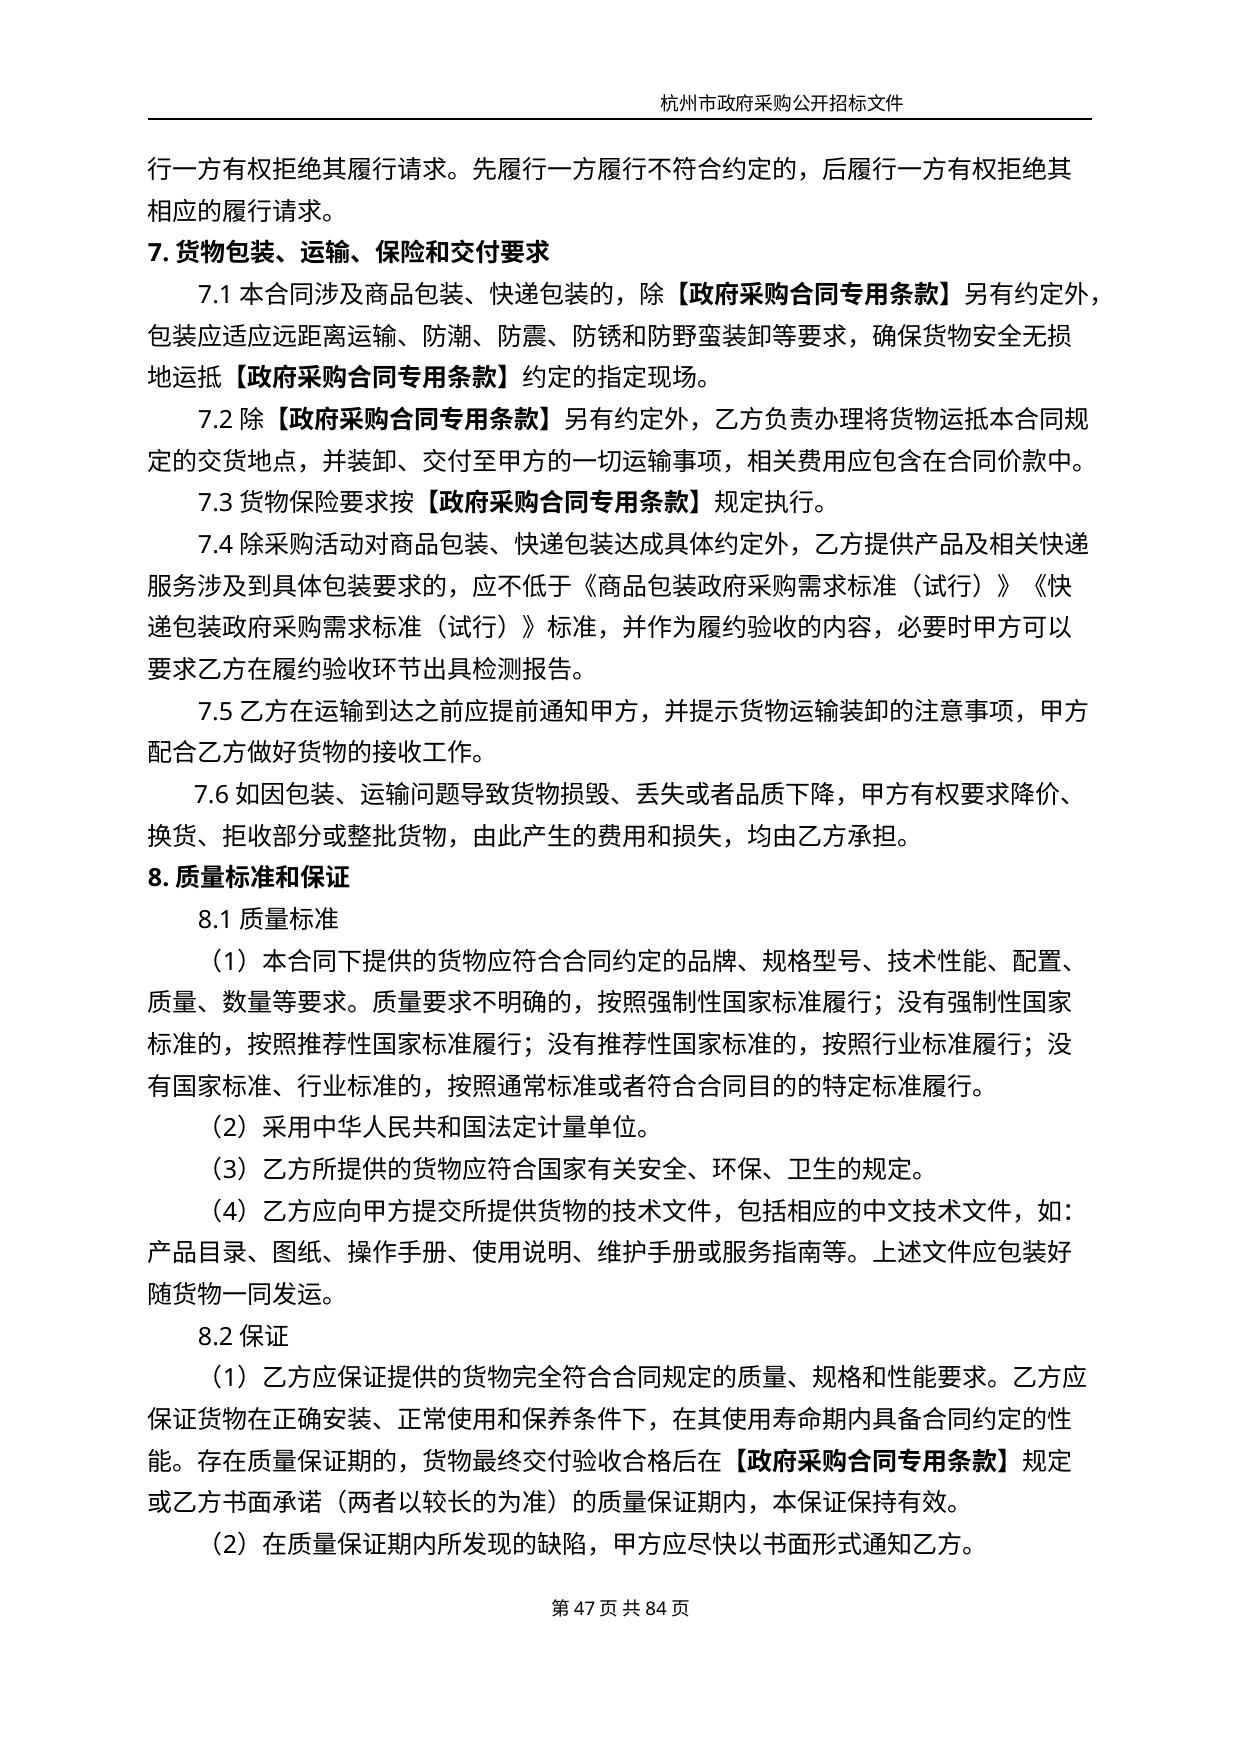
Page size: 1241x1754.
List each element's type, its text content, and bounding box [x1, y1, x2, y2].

text （2）采用中华人民共和国法定计量单位。 [148, 1103, 1092, 1145]
text （2）在质量保证期内所发现的缺陷，甲方应尽快以书面形式通知乙方。 [148, 1520, 1092, 1562]
text 7.4 除采购活动对商品包装、快递包装达成具体约定外，乙方提供产品及相关快递服务涉及到具体包装要求的，应不低于《商品包装政府采购需求标准（试行）》《快递包装政府采购需求标准（试行）》标准，并作为履约验收的内容，必要时甲方可以要求乙方在履约验收环节出具检测报告。 [148, 520, 1092, 687]
text （3）乙方所提供的货物应符合国家有关安全、环保、卫生的规定。 [148, 1145, 1092, 1187]
text 7.1 本合同涉及商品包装、快递包装的，除【政府采购合同专用条款】另有约定外，包装应适应远距离运输、防潮、防震、防锈和防野蛮装卸等要求，确保货物安全无损地运抵【政府采购合同专用条款】约定的指定现场。 [148, 270, 1092, 395]
text 8.1 质量标准 [148, 895, 1092, 937]
text 8.2 保证 [148, 1312, 1092, 1353]
text 7.6 如因包装、运输问题导致货物损毁、丢失或者品质下降，甲方有权要求降价、换货、拒收部分或整批货物，由此产生的费用和损失，均由乙方承担。 [148, 770, 1092, 853]
text （1）乙方应保证提供的货物完全符合合同规定的质量、规格和性能要求。乙方应保证货物在正确安装、正常使用和保养条件下，在其使用寿命期内具备合同约定的性能。存在质量保证期的，货物最终交付验收合格后在【政府采购合同专用条款】规定或乙方书面承诺（两者以较长的为准）的质量保证期内，本保证保持有效。 [148, 1353, 1092, 1520]
text 8. 质量标准和保证 [148, 853, 1092, 895]
text 7.2 除【政府采购合同专用条款】另有约定外，乙方负责办理将货物运抵本合同规定的交货地点，并装卸、交付至甲方的一切运输事项，相关费用应包含在合同价款中。 [148, 395, 1092, 478]
text 7.3 货物保险要求按【政府采购合同专用条款】规定执行。 [148, 478, 1092, 520]
text （1）本合同下提供的货物应符合合同约定的品牌、规格型号、技术性能、配置、质量、数量等要求。质量要求不明确的，按照强制性国家标准履行；没有强制性国家标准的，按照推荐性国家标准履行；没有推荐性国家标准的，按照行业标准履行；没有国家标准、行业标准的，按照通常标准或者符合合同目的的特定标准履行。 [148, 937, 1092, 1103]
text 7.5 乙方在运输到达之前应提前通知甲方，并提示货物运输装卸的注意事项，甲方配合乙方做好货物的接收工作。 [148, 687, 1092, 770]
text 7. 货物包装、运输、保险和交付要求 [148, 228, 1092, 270]
text （4）乙方应向甲方提交所提供货物的技术文件，包括相应的中文技术文件，如：产品目录、图纸、操作手册、使用说明、维护手册或服务指南等。上述文件应包装好随货物一同发运。 [148, 1187, 1092, 1312]
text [148, 145, 1092, 228]
